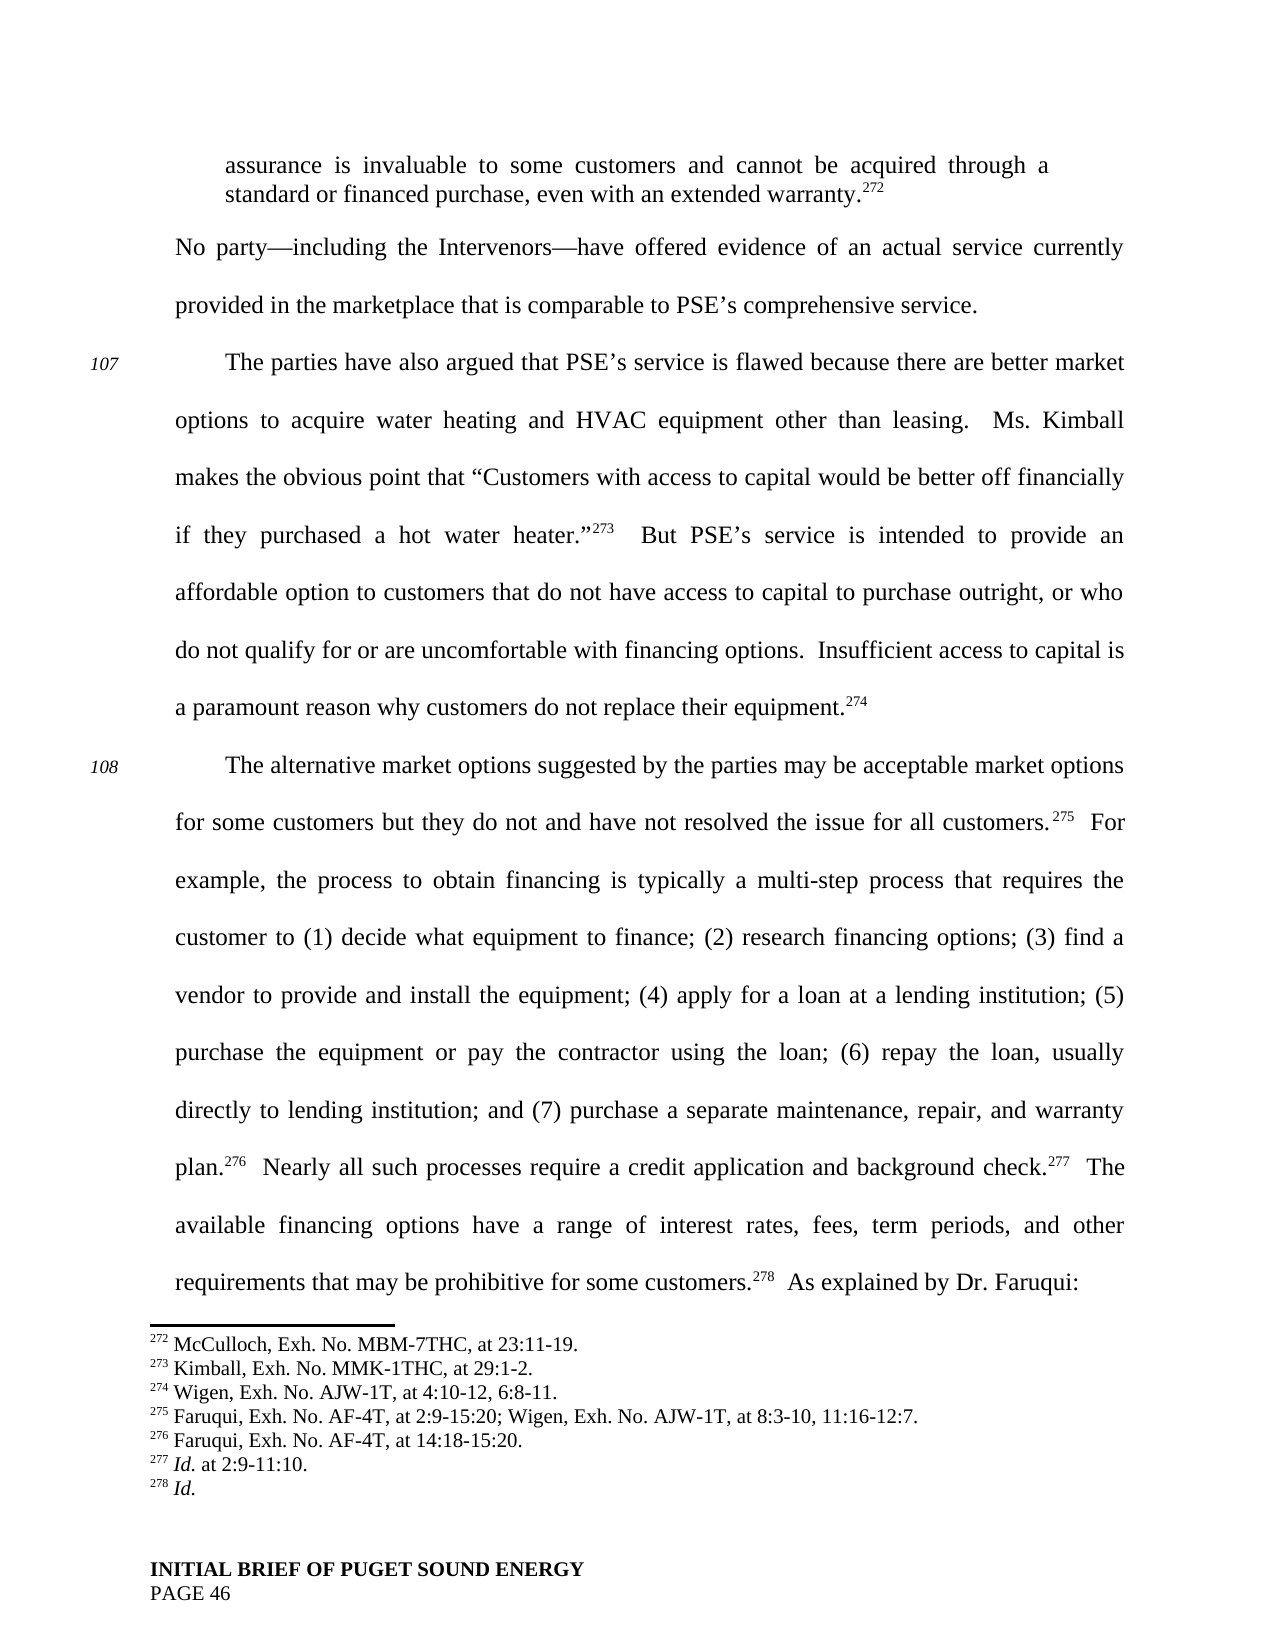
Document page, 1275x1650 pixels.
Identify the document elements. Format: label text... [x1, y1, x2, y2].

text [225, 150, 1050, 207]
text No party—including the Intervenors—have offered evidence of an actual service currently provided in the marketplace that is comparable to PSE’s comprehensive service. [175, 232, 1125, 319]
list The parties have also argued that PSE’s service is flawed because there are better market options to acquire water heating and HVAC equipment other than leasing. Ms. Kimball makes the obvious point that “Customers with access to capital would be better off financially if they purchased a hot water heater.” But PSE’s service is intended to provide an affordable option to customers that do not have access to capital to purchase outright, or who do not qualify for or are uncomfortable with financing options. Insufficient access to capital is a paramount reason why customers do not replace their equipment. [90, 347, 1125, 721]
list The alternative market options suggested by the parties may be acceptable market options for some customers but they do not and have not resolved the issue for all customers. For example, the process to obtain financing is typically a multi-step process that requires the customer to (1) decide what equipment to finance; (2) research financing options; (3) find a vendor to provide and install the equipment; (4) apply for a loan at a lending institution; (5) purchase the equipment or pay the contractor using the loan; (6) repay the loan, usually directly to lending institution; and (7) purchase a separate maintenance, repair, and warranty plan. Nearly all such processes require a credit application and background check. The available financing options have a range of interest rates, fees, term periods, and other requirements that may be prohibitive for some customers. As explained by Dr. Faruqui: [90, 750, 1125, 1296]
